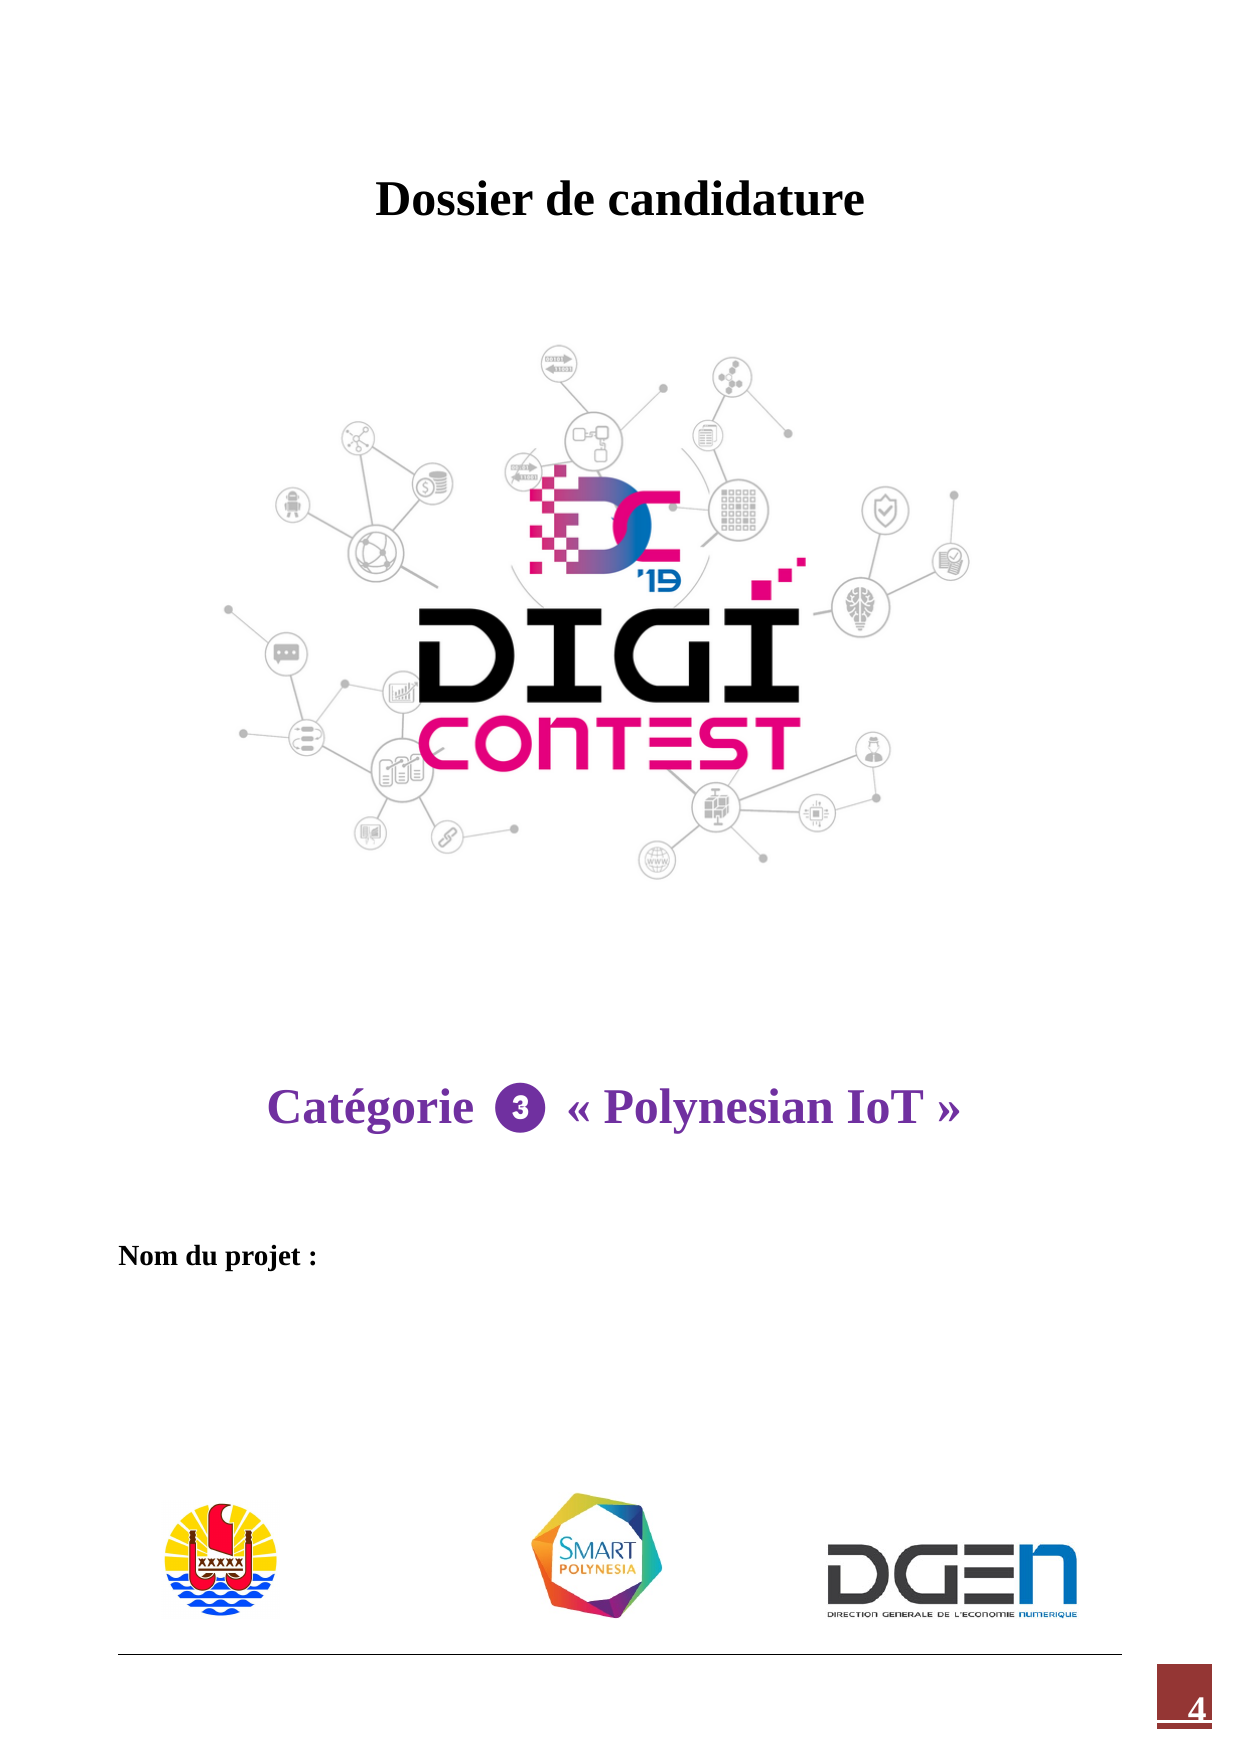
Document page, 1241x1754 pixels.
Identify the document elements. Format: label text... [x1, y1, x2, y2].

subtitle Dossier de candidature [118, 168, 1122, 226]
picture [825, 1542, 1079, 1619]
subtitle Nom du projet : [118, 1238, 1122, 1272]
picture [118, 234, 1125, 925]
subtitle Catégorie ❸ « Polynesian IoT » [118, 1075, 1122, 1136]
picture [530, 1492, 663, 1619]
